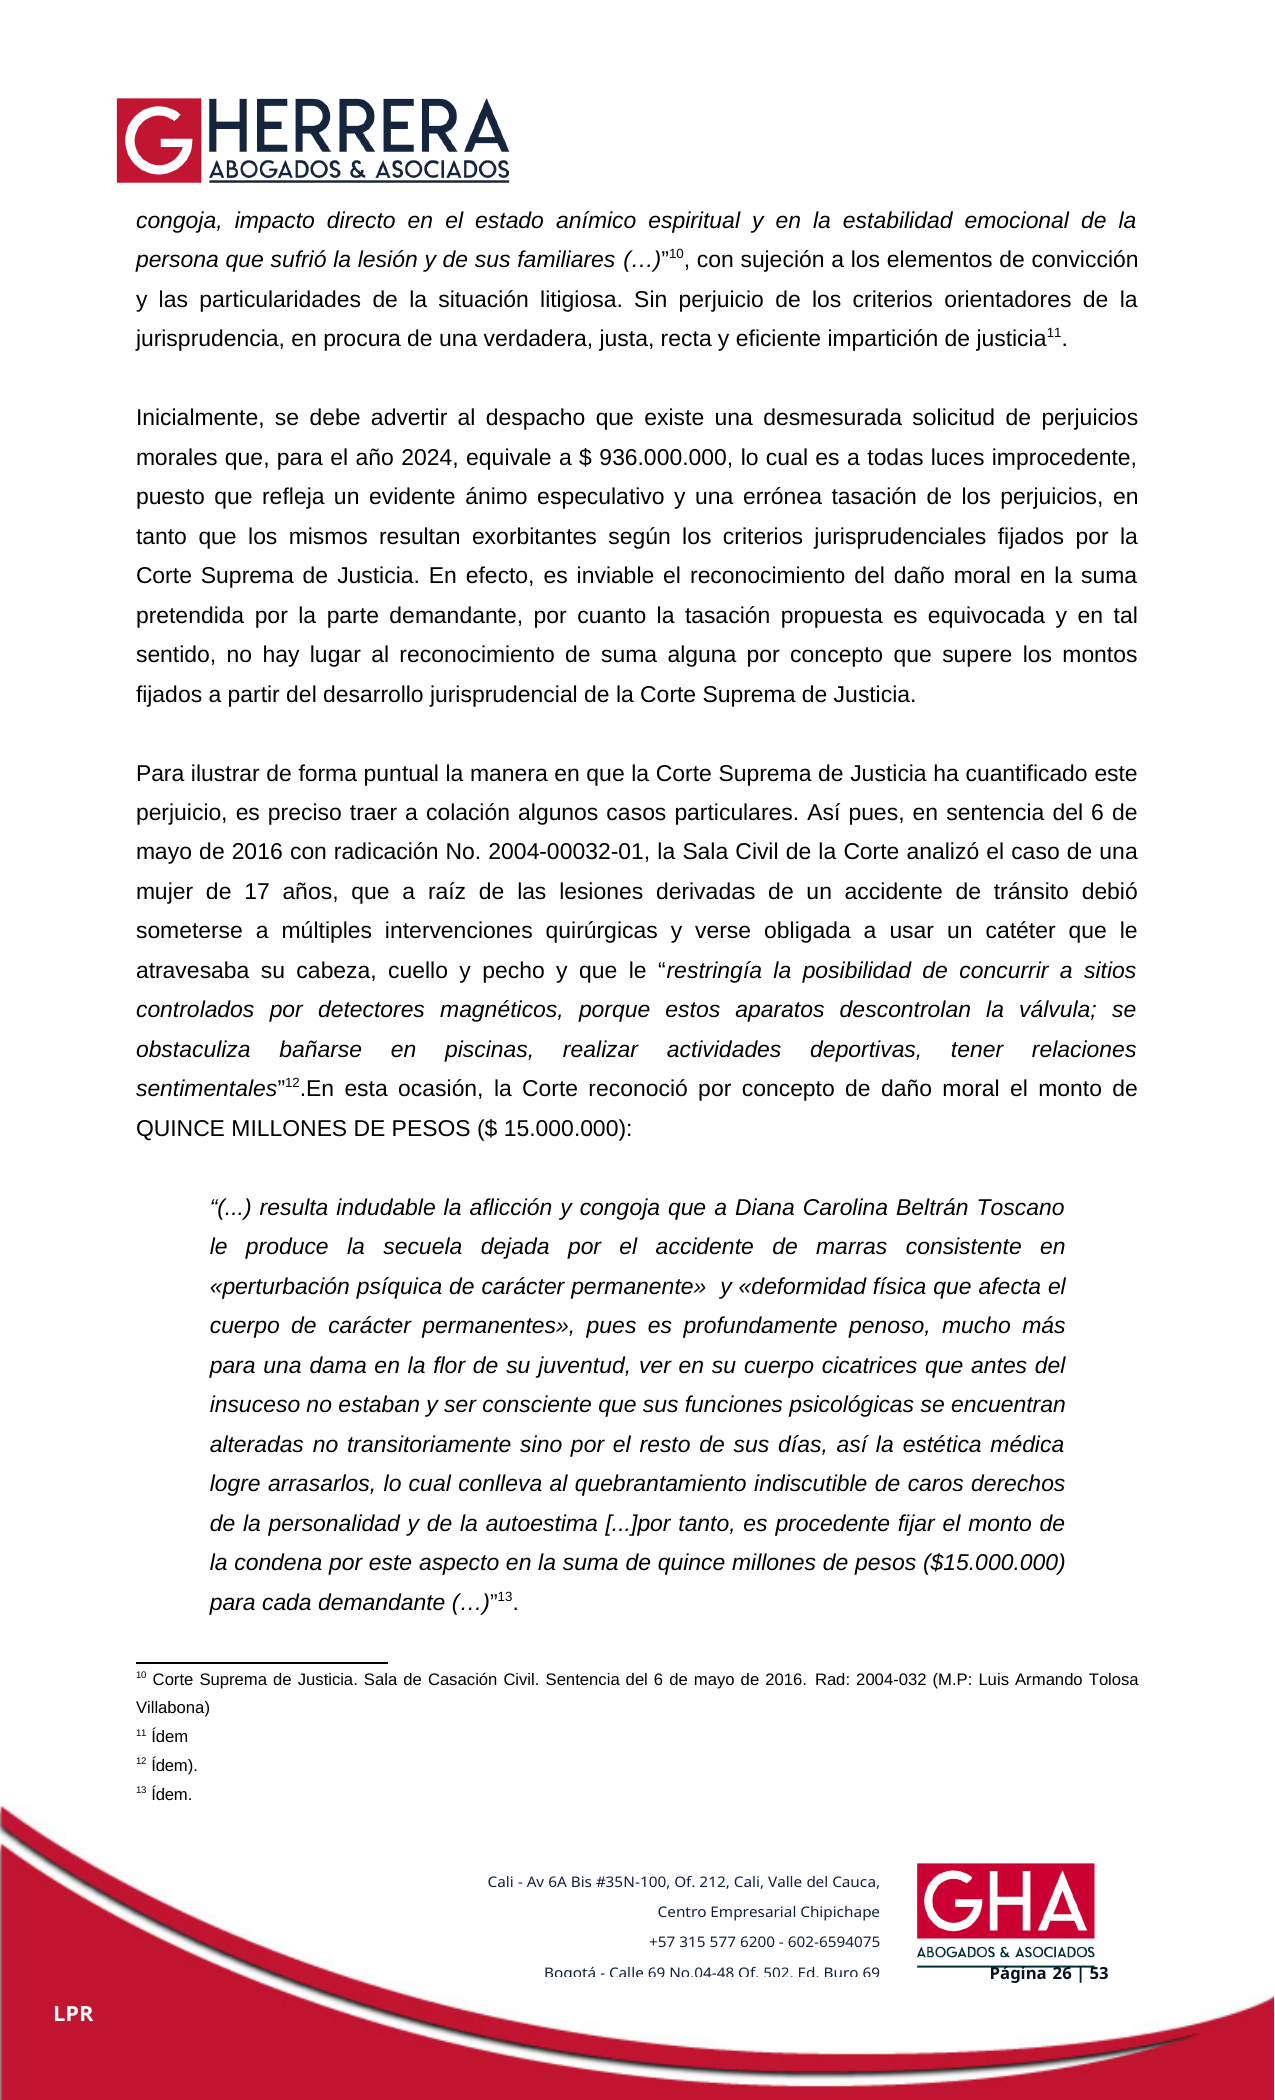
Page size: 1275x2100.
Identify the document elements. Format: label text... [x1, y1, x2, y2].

text Para ilustrar de forma puntual la manera en que la Corte Suprema de Justicia ha cuantificado este perjuicio, es preciso traer a colación algunos casos particulares. Así pues, en sentencia del 6 de mayo de 2016 con radicación No. 2004-00032-01, la Sala Civil de la Corte analizó el caso de una mujer de 17 años, que a raíz de las lesiones derivadas de un accidente de tránsito debió someterse a múltiples intervenciones quirúrgicas y verse obligada a usar un catéter que le atravesaba su cabeza, cuello y pecho y que le “restringía la posibilidad de concurrir a sitios controlados por detectores magnéticos, porque estos aparatos descontrolan la válvula; se obstaculiza bañarse en piscinas, realizar actividades deportivas, tener relaciones sentimentales”.En esta ocasión, la Corte reconoció por concepto de daño moral el monto de QUINCE MILLONES DE PESOS ($ 15.000.000): [136, 759, 1139, 1141]
picture [96, 75, 529, 206]
picture [0, 1793, 1275, 2100]
text “(...) resulta indudable la aflicción y congoja que a Diana Carolina Beltrán Toscano le produce la secuela dejada por el accidente de marras consistente en «perturbación psíquica de carácter permanente» y «deformidad física que afecta el cuerpo de carácter permanentes», pues es profundamente penoso, mucho más para una dama en la flor de su juventud, ver en su cuerpo cicatrices que antes del insuceso no estaban y ser consciente que sus funciones psicológicas se encuentran alteradas no transitoriamente sino por el resto de sus días, así la estética médica logre arrasarlos, lo cual conlleva al quebrantamiento indiscutible de caros derechos de la personalidad y de la autoestima [...]por tanto, es procedente fijar el monto de la condena por este aspecto en la suma de quince millones de pesos ($15.000.000) para cada demandante (…)”. [209, 1194, 1068, 1615]
text Inicialmente, se debe advertir al despacho que existe una desmesurada solicitud de perjuicios morales que, para el año 2024, equivale a $ 936.000.000, lo cual es a todas luces improcedente, puesto que refleja un evidente ánimo especulativo y una errónea tasación de los perjuicios, en tanto que los mismos resultan exorbitantes según los criterios jurisprudenciales fijados por la Corte Suprema de Justicia. En efecto, es inviable el reconocimiento del daño moral en la suma pretendida por la parte demandante, por cuanto la tasación propuesta es equivocada y en tal sentido, no hay lugar al reconocimiento de suma alguna por concepto que supere los montos fijados a partir del desarrollo jurisprudencial de la Corte Suprema de Justicia. [136, 404, 1139, 707]
